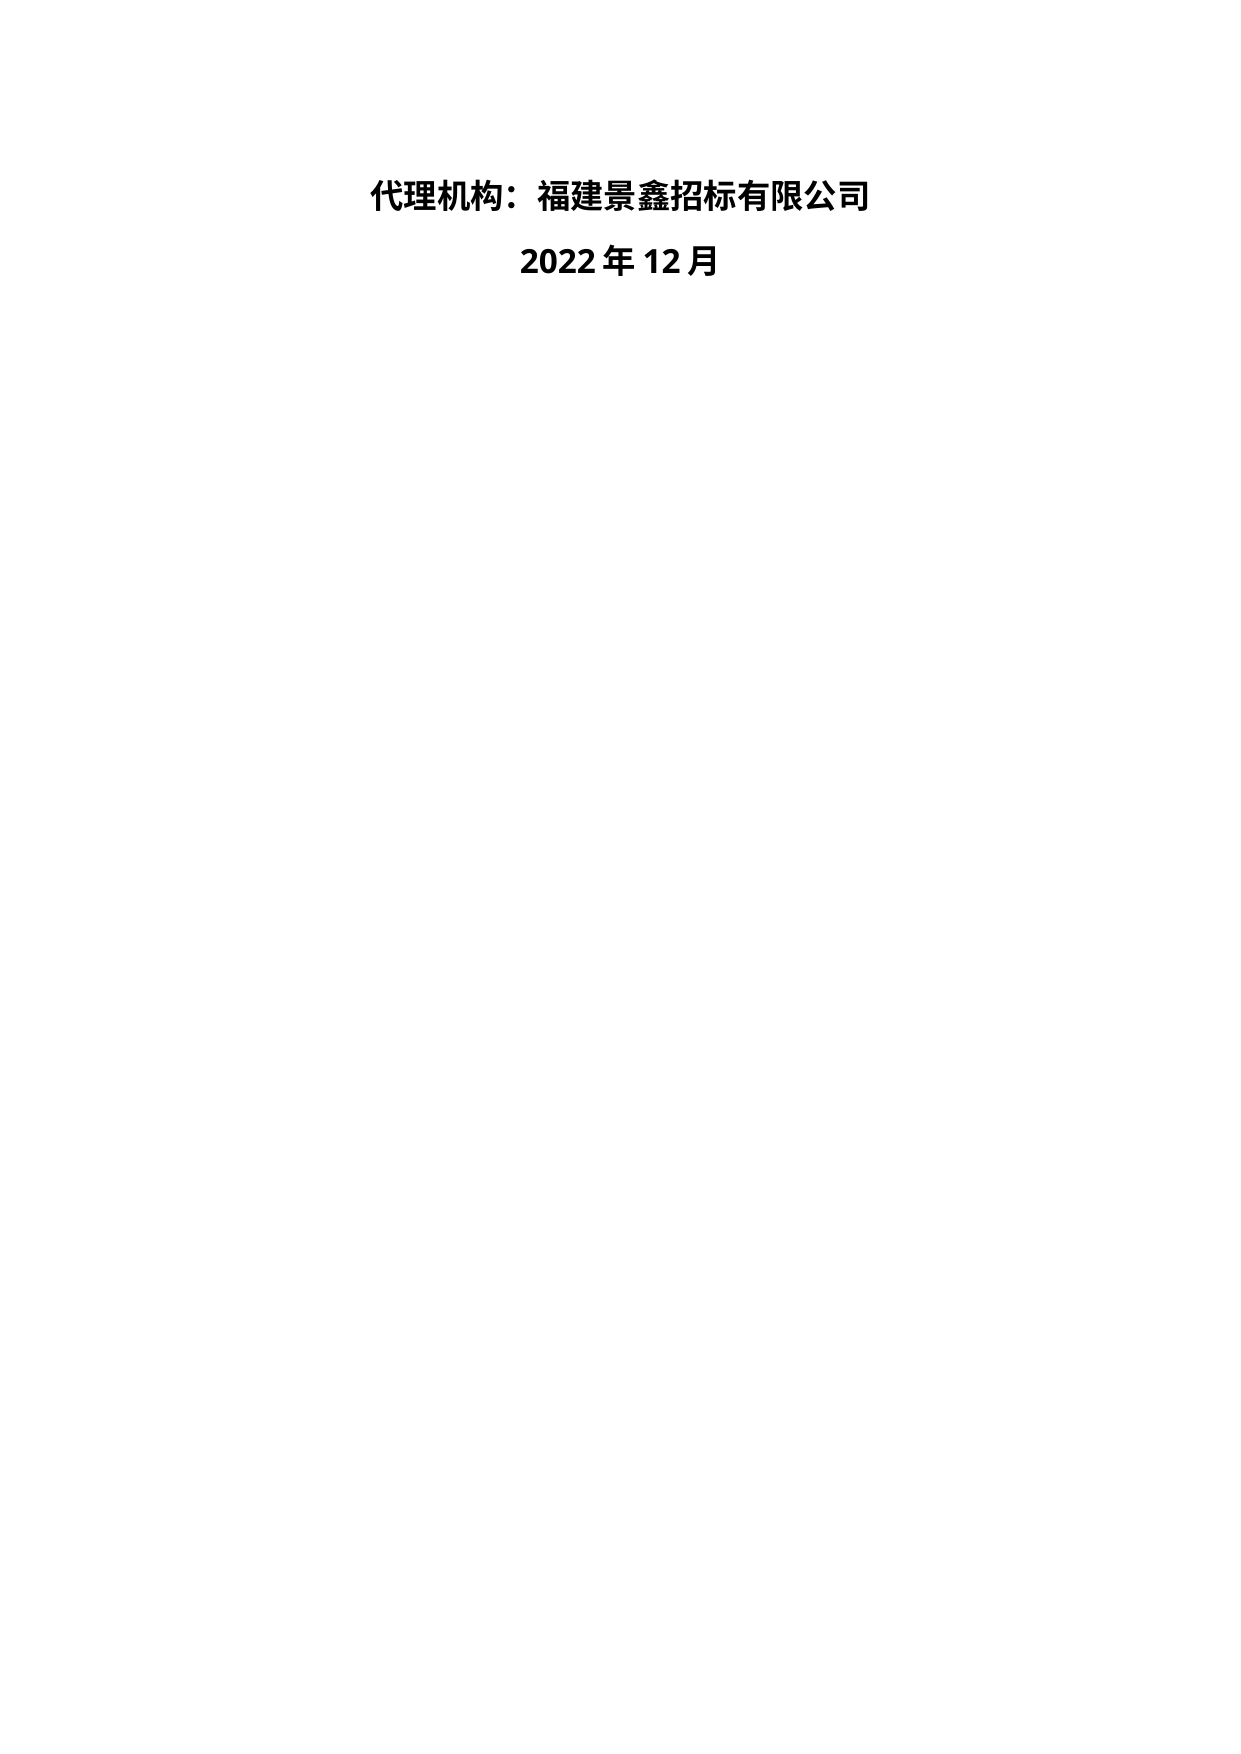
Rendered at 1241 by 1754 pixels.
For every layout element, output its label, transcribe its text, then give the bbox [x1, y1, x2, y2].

text 代理机构：福建景鑫招标有限公司 [118, 162, 1122, 227]
text 2022年12月 [118, 227, 1122, 292]
